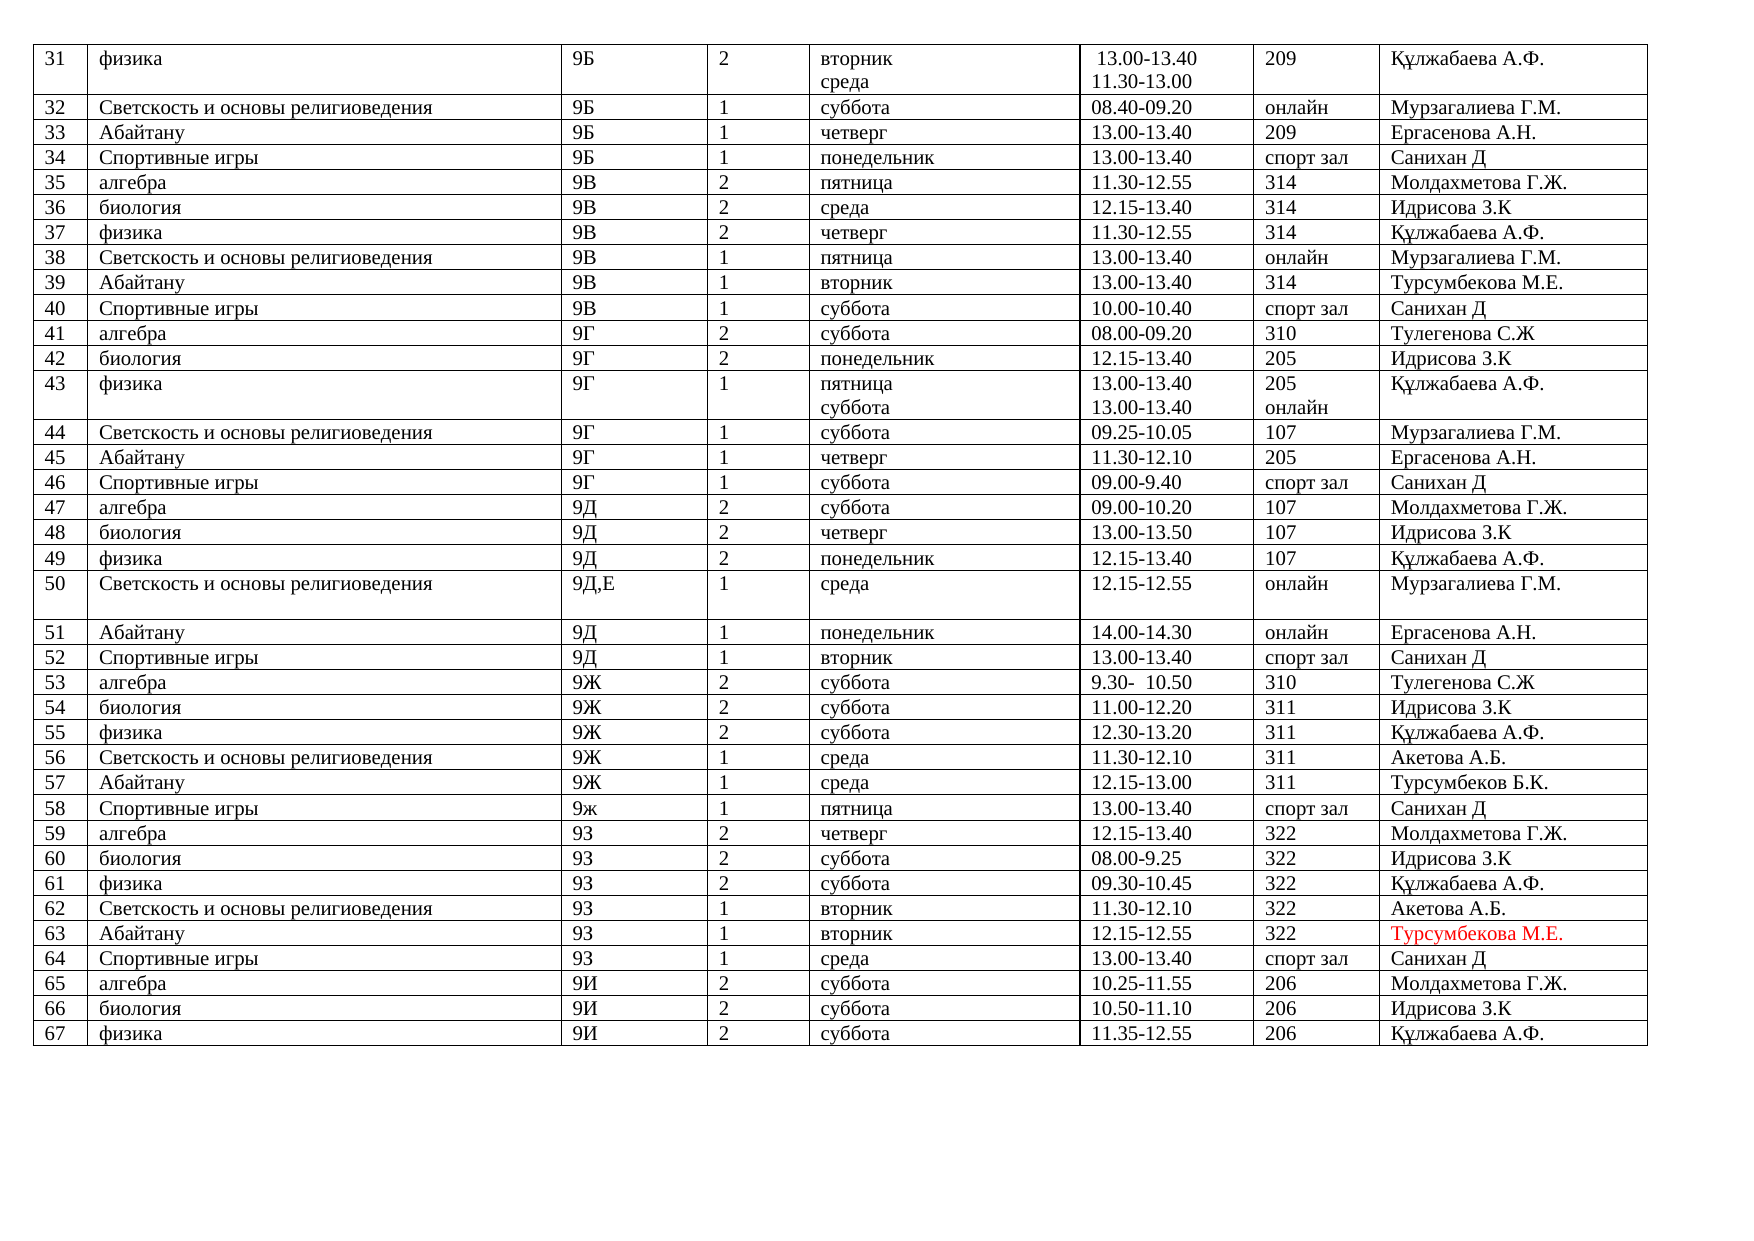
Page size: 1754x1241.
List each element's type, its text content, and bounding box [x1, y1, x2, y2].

table_cell 57 [34, 770, 87, 794]
table_cell 2 [708, 170, 809, 194]
table_cell Санихан Д [1380, 795, 1647, 819]
table_cell 64 [34, 946, 87, 970]
table_cell 205 [1254, 445, 1379, 469]
table_cell Светскость и основы религиоведения [88, 745, 561, 769]
table_cell понедельник [810, 145, 1079, 169]
table_cell Құлжабаева А.Ф. [1380, 220, 1647, 244]
table_cell 9В [562, 245, 707, 269]
table_cell суббота [810, 321, 1079, 344]
table_cell физика [88, 220, 561, 244]
table_cell 2 [708, 45, 809, 93]
table_cell 33 [34, 120, 87, 144]
table_cell суббота [810, 971, 1079, 995]
table_cell 11.30-12.10 [1081, 745, 1253, 769]
table_cell 48 [34, 520, 87, 544]
table_cell 12.15-13.40 [1081, 821, 1253, 844]
table_cell Светскость и основы религиоведения [88, 95, 561, 119]
table_cell вторник среда [810, 45, 1079, 93]
table_cell 36 [34, 195, 87, 219]
table_cell Абайтану [88, 620, 561, 644]
table_cell 14.00-14.30 [1081, 620, 1253, 644]
table_cell 51 [34, 620, 87, 644]
table_cell Санихан Д [1380, 470, 1647, 494]
table_cell 2 [708, 1021, 809, 1045]
table_cell 55 [34, 720, 87, 744]
table_cell 9.30- 10.50 [1081, 670, 1253, 694]
table_cell 311 [1254, 695, 1379, 719]
table_cell спорт зал [1254, 645, 1379, 669]
table_cell алгебра [88, 321, 561, 344]
table_cell 63 [34, 921, 87, 945]
table_cell 1 [708, 245, 809, 269]
table_cell понедельник [810, 620, 1079, 644]
table_cell 9Б [562, 120, 707, 144]
table_cell суббота [810, 95, 1079, 119]
table_cell 1 [708, 95, 809, 119]
table_cell онлайн [1254, 571, 1379, 619]
table_cell 52 [34, 645, 87, 669]
table_cell 56 [34, 745, 87, 769]
table_cell 13.00-13.40 13.00-13.40 [1081, 371, 1253, 419]
table_cell Абайтану [88, 270, 561, 294]
table_cell алгебра [88, 971, 561, 995]
table_cell 9Ж [562, 745, 707, 769]
table_cell суббота [810, 695, 1079, 719]
table_cell суббота [810, 846, 1079, 870]
table_cell 1 [708, 420, 809, 444]
table_cell 12.15-12.55 [1081, 571, 1253, 619]
table_cell Светскость и основы религиоведения [88, 420, 561, 444]
table_cell 9Ж [562, 770, 707, 794]
table_cell 9Г [562, 346, 707, 370]
table_cell 1 [708, 946, 809, 970]
table_cell 46 [34, 470, 87, 494]
table_cell 13.00-13.40 [1081, 245, 1253, 269]
table_cell 9Г [562, 321, 707, 344]
table_cell 314 [1254, 170, 1379, 194]
table_cell спорт зал [1254, 795, 1379, 819]
table_cell Ергасенова А.Н. [1380, 120, 1647, 144]
table_cell Құлжабаева А.Ф. [1380, 1021, 1647, 1045]
table_cell 2 [708, 495, 809, 519]
table_cell Құлжабаева А.Ф. [1380, 720, 1647, 744]
table_cell 67 [34, 1021, 87, 1045]
table_cell 13.00-13.40 [1081, 645, 1253, 669]
table_cell алгебра [88, 821, 561, 844]
table_cell 2 [708, 720, 809, 744]
table_cell 2 [708, 821, 809, 844]
table_cell четверг [810, 821, 1079, 844]
table_cell 40 [34, 295, 87, 319]
table_cell 2 [708, 996, 809, 1020]
table_cell 322 [1254, 921, 1379, 945]
table_cell 10.00-10.40 [1081, 295, 1253, 319]
table_cell 1 [708, 120, 809, 144]
table_cell 9Б [562, 145, 707, 169]
table_cell 50 [34, 571, 87, 619]
table_cell онлайн [1254, 95, 1379, 119]
table_cell Санихан Д [1380, 946, 1647, 970]
table_cell 9Д [562, 645, 707, 669]
table_cell суббота [810, 720, 1079, 744]
table_cell Абайтану [88, 921, 561, 945]
table_cell Идрисова З.К [1380, 195, 1647, 219]
table_cell 2 [708, 195, 809, 219]
table_cell биология [88, 346, 561, 370]
table_cell 44 [34, 420, 87, 444]
table_cell спорт зал [1254, 145, 1379, 169]
table_cell 2 [708, 321, 809, 344]
table_cell 9Д [562, 620, 707, 644]
table_cell четверг [810, 445, 1079, 469]
table_cell 60 [34, 846, 87, 870]
table_cell суббота [810, 420, 1079, 444]
table_cell 9Г [562, 445, 707, 469]
table_cell 322 [1254, 896, 1379, 920]
table_cell 9Д [562, 545, 707, 569]
table_cell биология [88, 520, 561, 544]
table_cell 310 [1254, 321, 1379, 344]
table_cell 11.35-12.55 [1081, 1021, 1253, 1045]
table_cell 2 [708, 695, 809, 719]
table_cell Светскость и основы религиоведения [88, 896, 561, 920]
table_cell 9И [562, 996, 707, 1020]
table_cell вторник [810, 896, 1079, 920]
table_cell 13.00-13.40 [1081, 270, 1253, 294]
table_cell Абайтану [88, 120, 561, 144]
table_cell спорт зал [1254, 295, 1379, 319]
table_cell 11.30-12.10 [1081, 896, 1253, 920]
table_cell 205 онлайн [1254, 371, 1379, 419]
table_cell алгебра [88, 670, 561, 694]
table_cell среда [810, 571, 1079, 619]
table_cell 11.00-12.20 [1081, 695, 1253, 719]
table_cell алгебра [88, 495, 561, 519]
table_cell Ергасенова А.Н. [1380, 445, 1647, 469]
table_cell 9Г [562, 371, 707, 419]
table_cell Спортивные игры [88, 795, 561, 819]
table_cell 9Б [562, 95, 707, 119]
table_cell Санихан Д [1380, 145, 1647, 169]
table_cell 107 [1254, 495, 1379, 519]
table_cell Құлжабаева А.Ф. [1380, 871, 1647, 895]
table_cell 9Ж [562, 695, 707, 719]
table_cell 10.25-11.55 [1081, 971, 1253, 995]
table_cell 32 [34, 95, 87, 119]
table_cell 13.00-13.50 [1081, 520, 1253, 544]
table_cell 39 [34, 270, 87, 294]
table_cell понедельник [810, 346, 1079, 370]
table_cell Ергасенова А.Н. [1380, 620, 1647, 644]
table_cell Спортивные игры [88, 295, 561, 319]
table_cell онлайн [1254, 620, 1379, 644]
table_cell 08.00-09.20 [1081, 321, 1253, 344]
table_cell 65 [34, 971, 87, 995]
table_cell физика [88, 1021, 561, 1045]
table_cell пятница [810, 170, 1079, 194]
table_cell 2 [708, 971, 809, 995]
table_cell 9В [562, 170, 707, 194]
table_cell 61 [34, 871, 87, 895]
table_cell среда [810, 745, 1079, 769]
table_cell 9В [562, 220, 707, 244]
table_cell 66 [34, 996, 87, 1020]
table_cell биология [88, 695, 561, 719]
table_cell 1 [708, 445, 809, 469]
table_cell 107 [1254, 420, 1379, 444]
table_cell 311 [1254, 745, 1379, 769]
table_cell 1 [708, 571, 809, 619]
table_cell Молдахметова Г.Ж. [1380, 495, 1647, 519]
table_cell 1 [708, 295, 809, 319]
table_cell Молдахметова Г.Ж. [1380, 170, 1647, 194]
table_cell 9З [562, 846, 707, 870]
table_cell Санихан Д [1380, 645, 1647, 669]
table_cell 9З [562, 946, 707, 970]
table_cell 1 [708, 645, 809, 669]
table_cell 08.00-9.25 [1081, 846, 1253, 870]
table_cell 9И [562, 1021, 707, 1045]
table_cell 9Д [562, 520, 707, 544]
table_cell 314 [1254, 195, 1379, 219]
table_cell суббота [810, 996, 1079, 1020]
table_cell суббота [810, 470, 1079, 494]
table_cell 1 [708, 921, 809, 945]
table_cell 1 [708, 371, 809, 419]
table_cell 13.00-13.40 [1081, 120, 1253, 144]
table_cell 09.25-10.05 [1081, 420, 1253, 444]
table_cell 311 [1254, 720, 1379, 744]
table_cell 107 [1254, 545, 1379, 569]
table_cell биология [88, 195, 561, 219]
table_cell 322 [1254, 846, 1379, 870]
table_cell 12.15-13.00 [1081, 770, 1253, 794]
table_cell 09.30-10.45 [1081, 871, 1253, 895]
table_cell 13.00-13.40 11.30-13.00 [1081, 45, 1253, 93]
table_cell 206 [1254, 971, 1379, 995]
table_cell Молдахметова Г.Ж. [1380, 971, 1647, 995]
table_cell 2 [708, 346, 809, 370]
table_cell 1 [708, 270, 809, 294]
table_cell 9Г [562, 470, 707, 494]
table_cell Санихан Д [1380, 295, 1647, 319]
table_cell 9В [562, 270, 707, 294]
table_cell алгебра [88, 170, 561, 194]
table_cell Спортивные игры [88, 470, 561, 494]
table_cell Мурзагалиева Г.М. [1380, 95, 1647, 119]
table_cell 59 [34, 821, 87, 844]
table_cell Светскость и основы религиоведения [88, 245, 561, 269]
table_cell 9Д,Е [562, 571, 707, 619]
table_cell Идрисова З.К [1380, 346, 1647, 370]
table_cell 9З [562, 921, 707, 945]
table_cell 2 [708, 871, 809, 895]
table_cell 31 [34, 45, 87, 93]
table_cell пятница [810, 795, 1079, 819]
table_cell 322 [1254, 871, 1379, 895]
table_cell суббота [810, 495, 1079, 519]
table_cell вторник [810, 921, 1079, 945]
table_cell 206 [1254, 996, 1379, 1020]
table_cell Спортивные игры [88, 946, 561, 970]
table_cell 13.00-13.40 [1081, 795, 1253, 819]
table_cell 37 [34, 220, 87, 244]
table_cell 1 [708, 470, 809, 494]
table_cell четверг [810, 120, 1079, 144]
table_cell 1 [708, 896, 809, 920]
table_cell 205 [1254, 346, 1379, 370]
table_cell пятница [810, 245, 1079, 269]
table_cell 9Ж [562, 670, 707, 694]
table_cell Идрисова З.К [1380, 520, 1647, 544]
table_cell Идрисова З.К [1380, 996, 1647, 1020]
table_cell 12.15-13.40 [1081, 195, 1253, 219]
table_cell суббота [810, 1021, 1079, 1045]
table_cell Турсумбекова М.Е. [1380, 270, 1647, 294]
table_cell 13.00-13.40 [1081, 946, 1253, 970]
table_cell 41 [34, 321, 87, 344]
table_cell Молдахметова Г.Ж. [1380, 821, 1647, 844]
table_cell 107 [1254, 520, 1379, 544]
table_cell 9Д [562, 495, 707, 519]
table_cell 9З [562, 896, 707, 920]
table_cell 311 [1254, 770, 1379, 794]
table_cell 10.50-11.10 [1081, 996, 1253, 1020]
table_cell 34 [34, 145, 87, 169]
table_cell 206 [1254, 1021, 1379, 1045]
table_cell 9И [562, 971, 707, 995]
table_cell Акетова А.Б. [1380, 745, 1647, 769]
table_cell 2 [708, 520, 809, 544]
table_cell физика [88, 371, 561, 419]
table_cell 09.00-10.20 [1081, 495, 1253, 519]
table_cell среда [810, 195, 1079, 219]
table_cell Турсумбеков Б.К. [1380, 770, 1647, 794]
table_cell Мурзагалиева Г.М. [1380, 571, 1647, 619]
table_cell 1 [708, 770, 809, 794]
table_cell биология [88, 846, 561, 870]
table_cell среда [810, 946, 1079, 970]
table_cell физика [88, 45, 561, 93]
table_cell 209 [1254, 120, 1379, 144]
table_cell 2 [708, 846, 809, 870]
table_cell 1 [708, 620, 809, 644]
table_cell четверг [810, 220, 1079, 244]
table_cell 9Б [562, 45, 707, 93]
table_cell 1 [708, 795, 809, 819]
table_cell 38 [34, 245, 87, 269]
table_cell 209 [1254, 45, 1379, 93]
table_cell 1 [708, 745, 809, 769]
table_cell Спортивные игры [88, 645, 561, 669]
table_cell Мурзагалиева Г.М. [1380, 245, 1647, 269]
table_cell 9Г [562, 420, 707, 444]
table_cell 9З [562, 821, 707, 844]
table_cell четверг [810, 520, 1079, 544]
table_cell 9Ж [562, 720, 707, 744]
table_cell 42 [34, 346, 87, 370]
table_cell Тулегенова С.Ж [1380, 670, 1647, 694]
table_cell Мурзагалиева Г.М. [1380, 420, 1647, 444]
table_cell вторник [810, 645, 1079, 669]
table_cell среда [810, 770, 1079, 794]
table_cell 09.00-9.40 [1081, 470, 1253, 494]
table_cell 12.15-13.40 [1081, 346, 1253, 370]
table_cell 12.15-13.40 [1081, 545, 1253, 569]
table_cell Идрисова З.К [1380, 695, 1647, 719]
table_cell 314 [1254, 270, 1379, 294]
table_cell 11.30-12.55 [1081, 220, 1253, 244]
table_cell 2 [708, 220, 809, 244]
table_cell суббота [810, 670, 1079, 694]
table_cell 314 [1254, 220, 1379, 244]
table_cell 49 [34, 545, 87, 569]
table_cell физика [88, 720, 561, 744]
table_cell Құлжабаева А.Ф. [1380, 371, 1647, 419]
table_cell физика [88, 871, 561, 895]
table_cell 9В [562, 195, 707, 219]
table_cell 310 [1254, 670, 1379, 694]
table_cell спорт зал [1254, 946, 1379, 970]
table_cell Светскость и основы религиоведения [88, 571, 561, 619]
table_cell 9В [562, 295, 707, 319]
table_cell физика [88, 545, 561, 569]
table_cell онлайн [1254, 245, 1379, 269]
table_cell Спортивные игры [88, 145, 561, 169]
table_cell 1 [708, 145, 809, 169]
table_cell 08.40-09.20 [1081, 95, 1253, 119]
table_cell спорт зал [1254, 470, 1379, 494]
table_cell 53 [34, 670, 87, 694]
table_cell 2 [708, 670, 809, 694]
table_cell 58 [34, 795, 87, 819]
table_cell Құлжабаева А.Ф. [1380, 545, 1647, 569]
table_cell пятница суббота [810, 371, 1079, 419]
table_cell биология [88, 996, 561, 1020]
table_cell 35 [34, 170, 87, 194]
table_cell 12.30-13.20 [1081, 720, 1253, 744]
table_cell понедельник [810, 545, 1079, 569]
table_cell 13.00-13.40 [1081, 145, 1253, 169]
table_cell Абайтану [88, 445, 561, 469]
table_cell 43 [34, 371, 87, 419]
table_cell 11.30-12.10 [1081, 445, 1253, 469]
table_cell 54 [34, 695, 87, 719]
table_cell Абайтану [88, 770, 561, 794]
table_cell 47 [34, 495, 87, 519]
table_cell суббота [810, 295, 1079, 319]
table_cell 45 [34, 445, 87, 469]
table_cell Тулегенова С.Ж [1380, 321, 1647, 344]
table_cell 9З [562, 871, 707, 895]
table_cell 2 [708, 545, 809, 569]
table_cell Турсумбекова М.Е. [1380, 921, 1647, 945]
table_cell 9ж [562, 795, 707, 819]
table_cell Идрисова З.К [1380, 846, 1647, 870]
table_cell 11.30-12.55 [1081, 170, 1253, 194]
table_cell 12.15-12.55 [1081, 921, 1253, 945]
table_cell вторник [810, 270, 1079, 294]
table_cell 62 [34, 896, 87, 920]
table_cell Құлжабаева А.Ф. [1380, 45, 1647, 93]
table_cell 322 [1254, 821, 1379, 844]
table_cell Акетова А.Б. [1380, 896, 1647, 920]
table_cell суббота [810, 871, 1079, 895]
